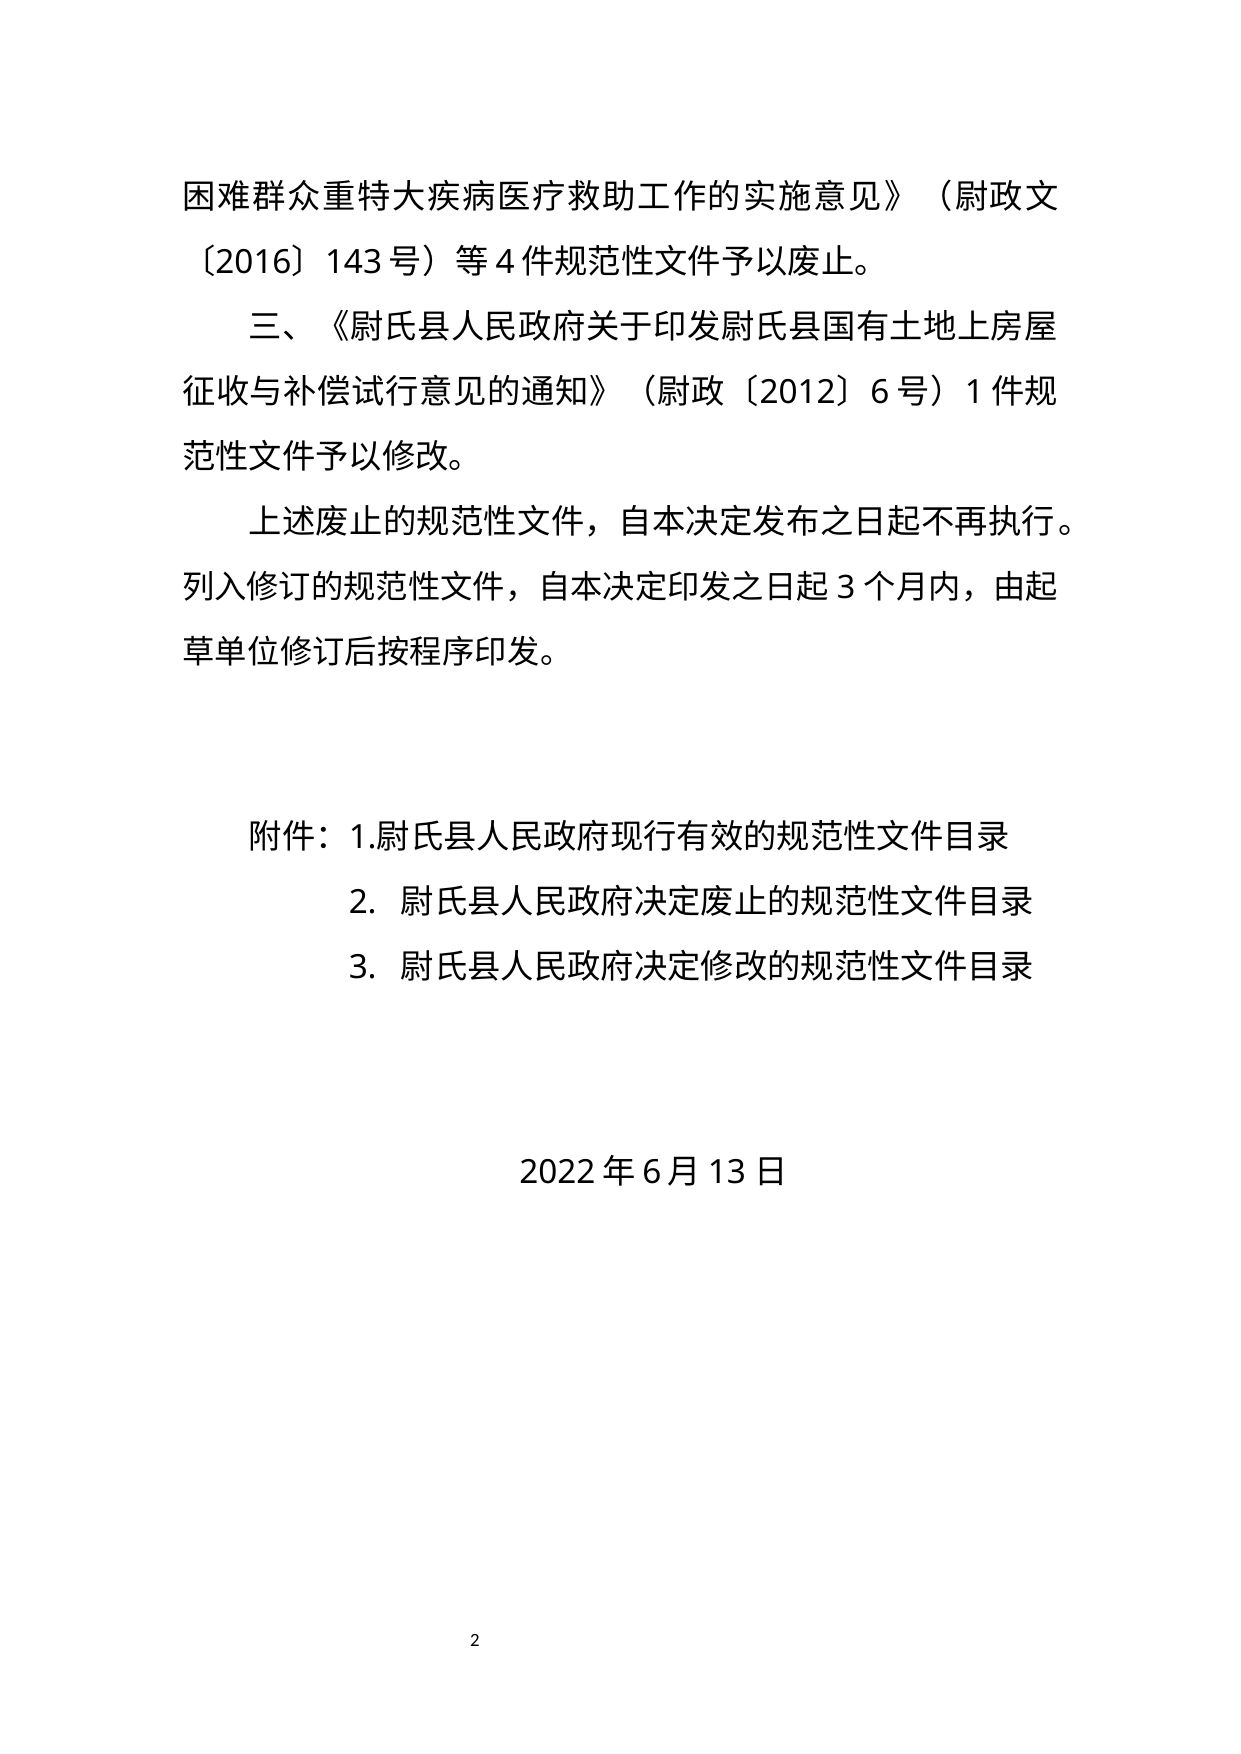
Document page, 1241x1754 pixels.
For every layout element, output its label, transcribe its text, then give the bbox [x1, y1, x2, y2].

list 附件：1.尉氏县人民政府现行有效的规范性文件目录 [182, 801, 1058, 866]
list 尉氏县人民政府决定废止的规范性文件目录 [348, 866, 1058, 931]
list 尉氏县人民政府决定修改的规范性文件目录 [348, 931, 1058, 996]
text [182, 162, 1058, 292]
text 2022年6月13 日 [182, 1137, 1058, 1202]
list 上述废止的规范性文件，自本决定发布之日起不再执行。列入修订的规范性文件，自本决定印发之日起 3 个月内，由起草单位修订后按程序印发。 [182, 487, 1058, 682]
text 三、《尉氏县人民政府关于印发尉氏县国有土地上房屋征收与补偿试行意见的通知》（尉政〔2012〕6号）1件规范性文件予以修改。 [182, 292, 1058, 487]
